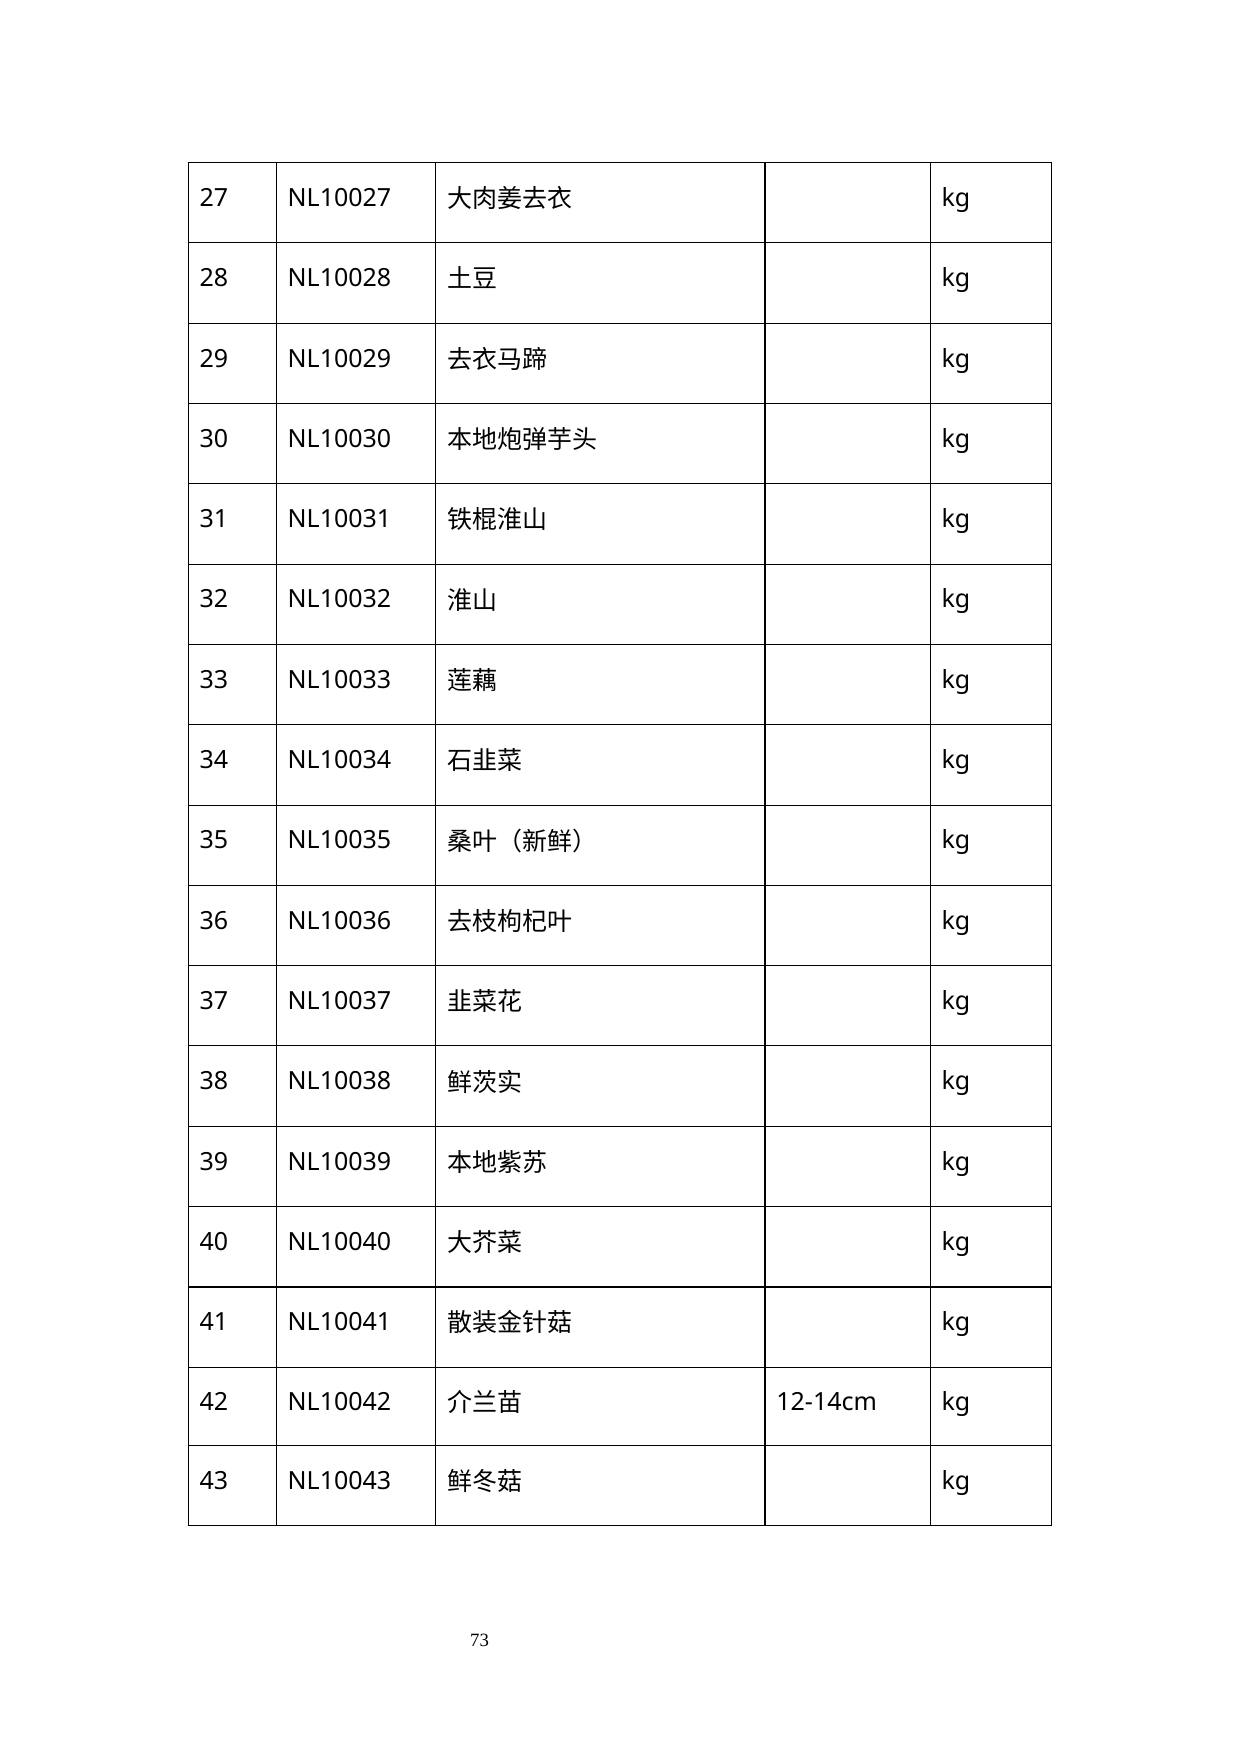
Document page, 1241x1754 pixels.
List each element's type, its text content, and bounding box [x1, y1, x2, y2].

table_cell 41 [189, 1288, 276, 1367]
table_cell [766, 243, 930, 323]
table_cell [766, 1288, 930, 1367]
table_cell NL10039 [277, 1127, 435, 1206]
table_cell 莲藕 [436, 645, 764, 724]
table_cell kg [931, 163, 1051, 242]
table_cell NL10041 [277, 1288, 435, 1367]
table_cell NL10033 [277, 645, 435, 724]
table_cell NL10027 [277, 163, 435, 242]
table_cell kg [931, 1046, 1051, 1126]
table_cell NL10035 [277, 806, 435, 885]
table_cell kg [931, 1288, 1051, 1367]
table_cell kg [931, 806, 1051, 885]
table_cell 本地紫苏 [436, 1127, 764, 1206]
table_cell 40 [189, 1207, 276, 1286]
table_cell NL10034 [277, 725, 435, 804]
table_cell 43 [189, 1446, 276, 1525]
table_cell 韭菜花 [436, 966, 764, 1045]
table_cell kg [931, 886, 1051, 965]
table_cell [766, 1207, 930, 1286]
table_cell kg [931, 1207, 1051, 1286]
table_cell [766, 806, 930, 885]
table_cell kg [931, 725, 1051, 804]
table_cell [766, 163, 930, 242]
table_cell 淮山 [436, 565, 764, 644]
table_cell kg [931, 484, 1051, 563]
table_cell [766, 565, 930, 644]
table_cell [766, 886, 930, 965]
table_cell 大肉姜去衣 [436, 163, 764, 242]
table_cell 本地炮弹芋头 [436, 404, 764, 483]
table_cell 33 [189, 645, 276, 724]
table_cell NL10038 [277, 1046, 435, 1126]
table_cell 大芥菜 [436, 1207, 764, 1286]
table_cell NL10043 [277, 1446, 435, 1525]
table_cell 鲜冬菇 [436, 1446, 764, 1525]
table_cell NL10029 [277, 324, 435, 403]
table_cell 32 [189, 565, 276, 644]
table_cell 39 [189, 1127, 276, 1206]
table_cell [766, 324, 930, 403]
table_cell [766, 1046, 930, 1126]
table_cell [766, 484, 930, 563]
table_cell kg [931, 1127, 1051, 1206]
table_cell 30 [189, 404, 276, 483]
table_cell 37 [189, 966, 276, 1045]
table_cell 介兰苗 [436, 1368, 764, 1445]
table_cell kg [931, 404, 1051, 483]
table_cell NL10036 [277, 886, 435, 965]
table_cell 石韭菜 [436, 725, 764, 804]
table_cell kg [931, 1446, 1051, 1525]
table_cell NL10040 [277, 1207, 435, 1286]
table_cell kg [931, 565, 1051, 644]
table_cell [766, 1446, 930, 1525]
table_cell 27 [189, 163, 276, 242]
table_cell kg [931, 645, 1051, 724]
table_cell 28 [189, 243, 276, 323]
table_cell 31 [189, 484, 276, 563]
table_cell 35 [189, 806, 276, 885]
table_cell 42 [189, 1368, 276, 1445]
table_cell NL10028 [277, 243, 435, 323]
table_cell kg [931, 966, 1051, 1045]
table_cell kg [931, 324, 1051, 403]
table_cell 29 [189, 324, 276, 403]
table_cell 铁棍淮山 [436, 484, 764, 563]
table_cell 去衣马蹄 [436, 324, 764, 403]
table_cell [766, 966, 930, 1045]
table_cell [766, 725, 930, 804]
table_cell 34 [189, 725, 276, 804]
table_cell NL10031 [277, 484, 435, 563]
table_cell NL10032 [277, 565, 435, 644]
table_cell NL10030 [277, 404, 435, 483]
table_cell 12-14cm [766, 1368, 930, 1445]
table_cell NL10037 [277, 966, 435, 1045]
table_cell 土豆 [436, 243, 764, 323]
table_cell [766, 404, 930, 483]
table_cell 38 [189, 1046, 276, 1126]
table_cell 36 [189, 886, 276, 965]
table_cell [766, 645, 930, 724]
table_cell 去枝枸杞叶 [436, 886, 764, 965]
table_cell [766, 1127, 930, 1206]
table_cell 散装金针菇 [436, 1288, 764, 1367]
table_cell kg [931, 1368, 1051, 1445]
table_cell 桑叶（新鲜） [436, 806, 764, 885]
table_cell 鲜茨实 [436, 1046, 764, 1126]
table_cell NL10042 [277, 1368, 435, 1445]
table_cell kg [931, 243, 1051, 323]
